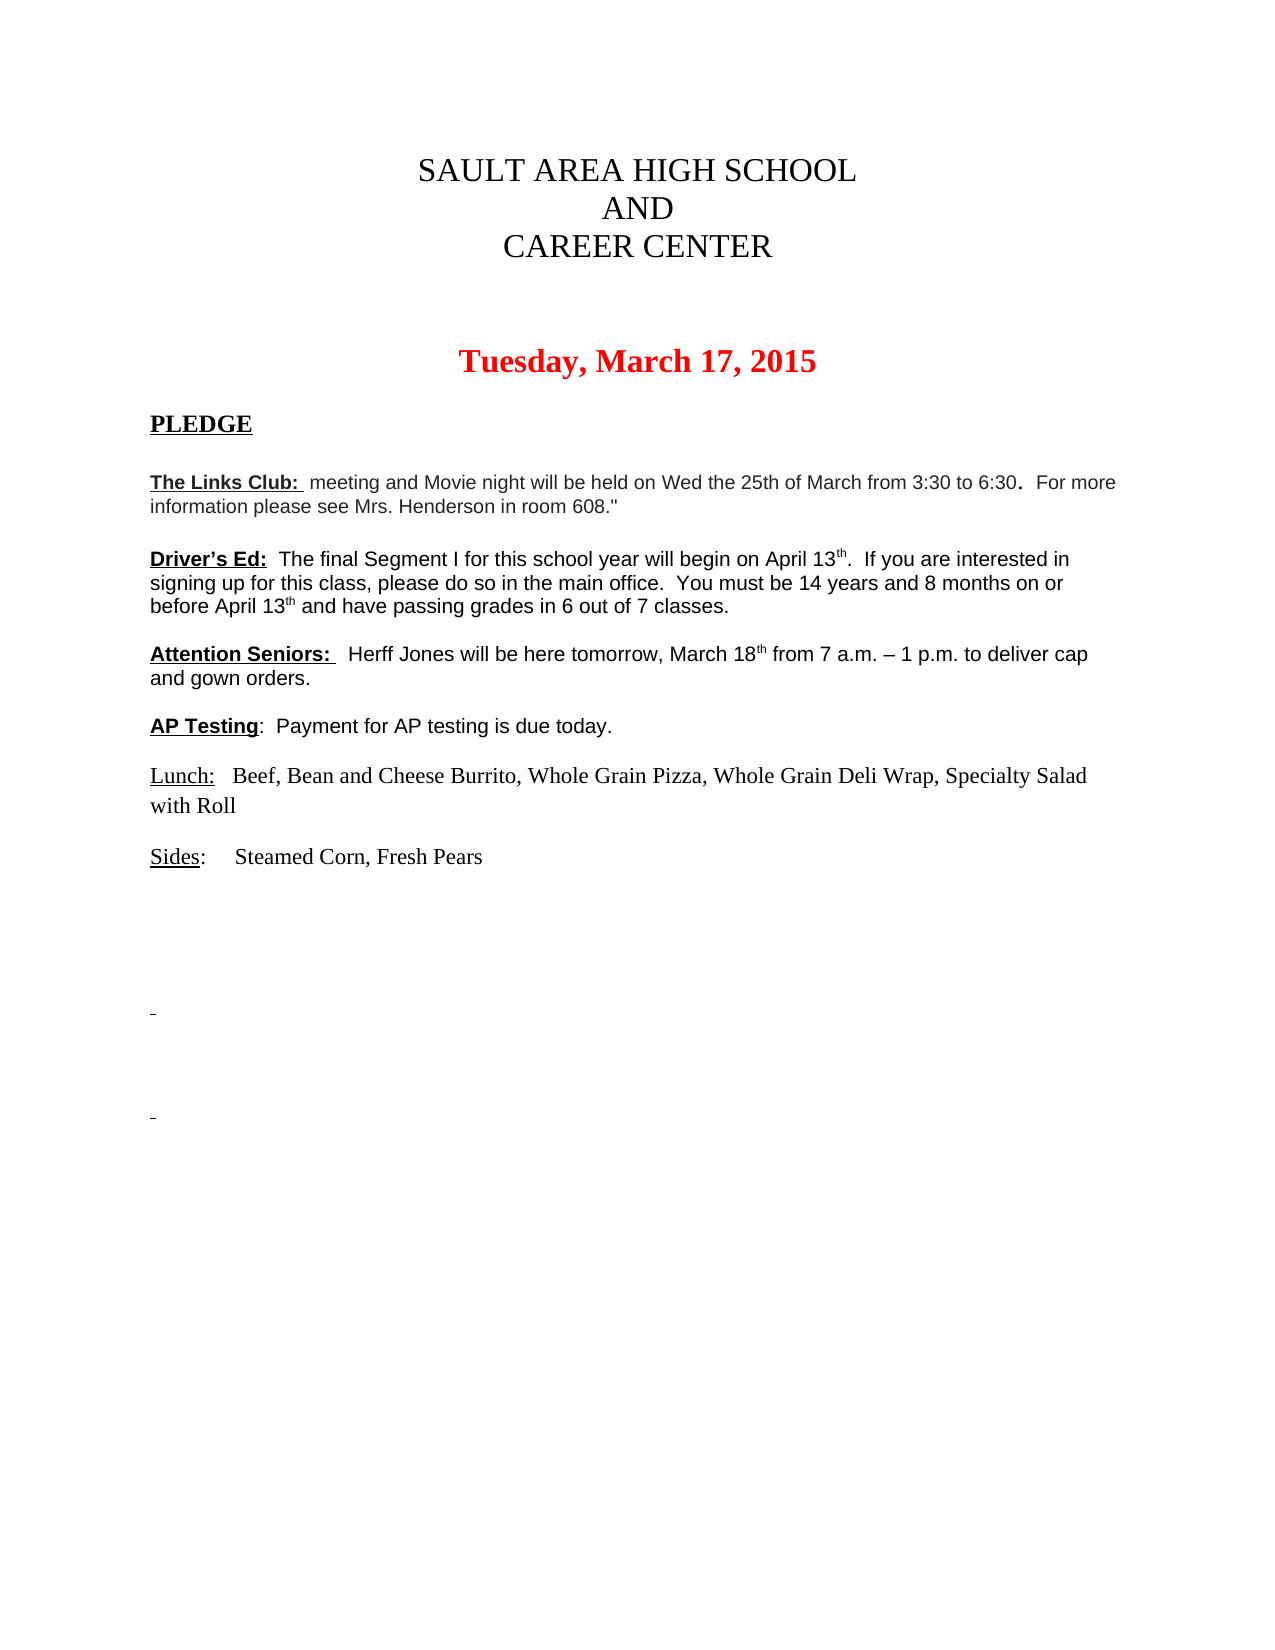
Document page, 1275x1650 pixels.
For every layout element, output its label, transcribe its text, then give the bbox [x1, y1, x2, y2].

text Tuesday, March 17, 2015 [150, 342, 1125, 380]
text Driver’s Ed: The final Segment I for this school year will begin on April 13th. If you are interested in signing up for this class, please do so in the main office. You must be 14 years and 8 months on or before April 13th and have passing grades in 6 out of 7 classes. [150, 546, 1125, 618]
text Attention Seniors: Herff Jones will be here tomorrow, March 18th from 7 a.m. – 1 p.m. to deliver cap and gown orders. [150, 642, 1125, 690]
text The Links Club: meeting and Movie night will be held on Wed the 25th of March from 3:30 to 6:30. For more information please see Mrs. Henderson in room 608." [150, 466, 1125, 518]
text Lunch: Beef, Bean and Cheese Burrito, Whole Grain Pizza, Whole Grain Deli Wrap, Specialty Salad with Roll [150, 762, 1125, 819]
text AND [150, 188, 1125, 227]
text SAULT AREA HIGH SCHOOL [150, 150, 1125, 188]
text Sides: Steamed Corn, Fresh Pears [150, 843, 1125, 870]
text AP Testing: Payment for AP testing is due today. [150, 714, 1125, 738]
text CAREER CENTER [150, 227, 1125, 265]
text PLEDGE [150, 409, 1125, 437]
